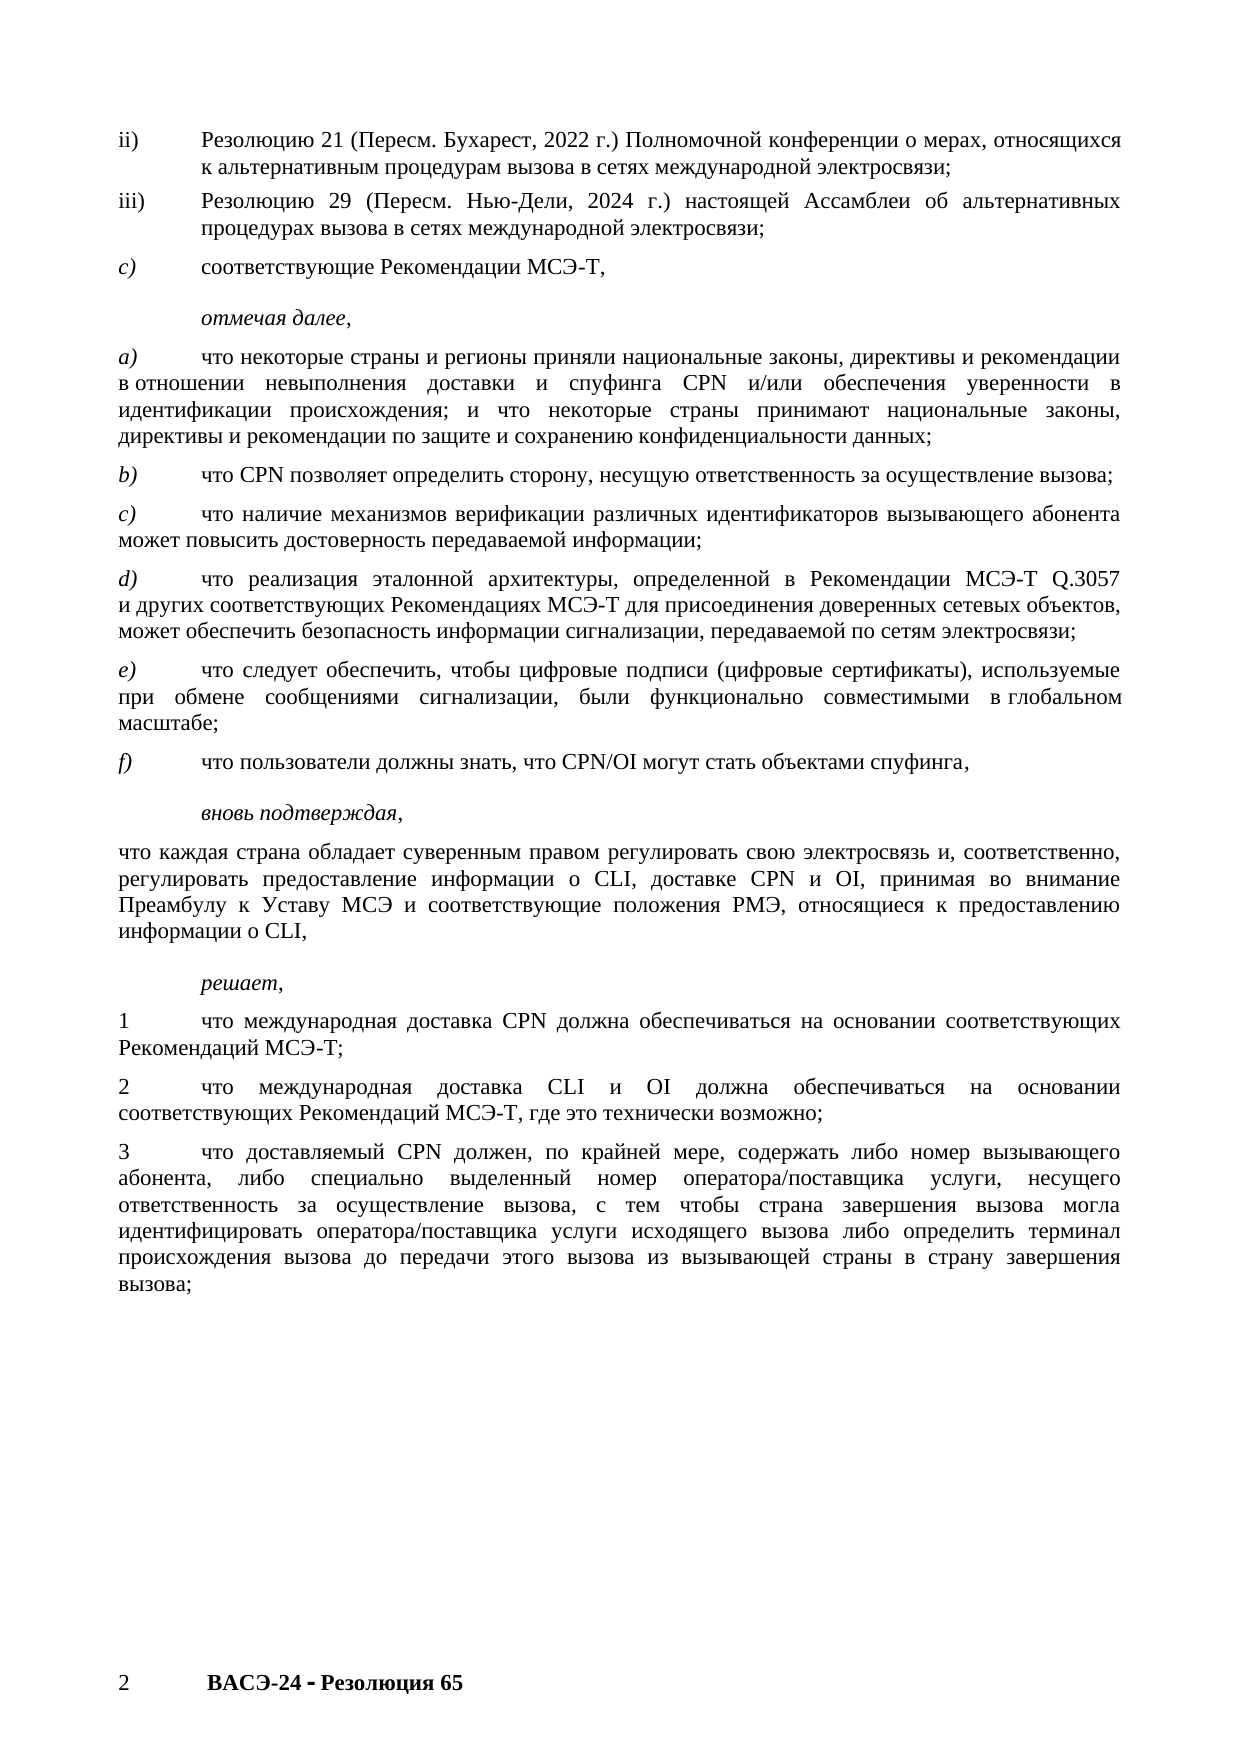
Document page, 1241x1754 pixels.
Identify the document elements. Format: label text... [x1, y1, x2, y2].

text ii) Резолюцию 21 (Пересм. Бухарест, 2022 г.) Полномочной конференции о мерах, относящихся к альтернативным процедурам вызова в сетях международной электросвязи; [118, 126, 1122, 179]
text a) что некоторые страны и регионы приняли национальные законы, директивы и рекомендации в отношении невыполнения доставки и спуфинга CPN и/или обеспечения уверенности в идентификации происхождения; и что некоторые страны принимают национальные законы, директивы и рекомендации по защите и сохранению конфиденциальности данных; [118, 343, 1122, 448]
text e) что следует обеспечить, чтобы цифровые подписи (цифровые сертификаты), используемые при обмене сообщениями сигнализации, были функционально совместимыми в глобальном масштабе; [118, 656, 1122, 736]
text f) что пользователи должны знать, что CPN/OI могут стать объектами спуфинга, [118, 748, 1122, 774]
text b) что CPN позволяет определить сторону, несущую ответственность за осуществление вызова; [118, 461, 1122, 487]
text c) соответствующие Рекомендации МСЭ-T, [118, 253, 1122, 279]
text 1 что международная доставка CPN должна обеспечиваться на основании соответствующих Рекомендаций МСЭ-T; [118, 1007, 1122, 1060]
text 2 что международная доставка CLI и OI должна обеспечиваться на основании соответствующих Рекомендаций МСЭ-T, где это технически возможно; [118, 1073, 1122, 1125]
text iii) Резолюцию 29 (Пересм. Нью-Дели, 2024 г.) настоящей Ассамблеи об альтернативных процедурах вызова в сетях международной электросвязи; [118, 187, 1122, 240]
text решает, [201, 969, 1122, 995]
text с) что наличие механизмов верификации различных идентификаторов вызывающего абонента может повысить достоверность передаваемой информации; [118, 500, 1122, 552]
text d) что реализация эталонной архитектуры, определенной в Рекомендации МСЭ-Т Q.3057 и других соответствующих Рекомендациях МСЭ-Т для присоединения доверенных сетевых объектов, может обеспечить безопасность информации сигнализации, передаваемой по сетям электросвязи; [118, 565, 1122, 644]
text что каждая страна обладает суверенным правом регулировать свою электросвязь и, соответственно, регулировать предоставление информации о CLI, доставке CPN и OI, принимая во внимание Преамбулу к Уставу МСЭ и соответствующие положения РМЭ, относящиеся к предоставлению информации о CLI, [118, 838, 1122, 944]
text отмечая далее, [201, 304, 1122, 330]
text 3 что доставляемый CPN должен, по крайней мере, содержать либо номер вызывающего абонента, либо специально выделенный номер оператора/поставщика услуги, несущего ответственность за осуществление вызова, с тем чтобы страна завершения вызова могла идентифицировать оператора/поставщика услуги исходящего вызова либо определить терминал происхождения вызова до передачи этого вызова из вызывающей страны в страну завершения вызова; [118, 1138, 1122, 1296]
text вновь подтверждая, [201, 799, 1122, 826]
